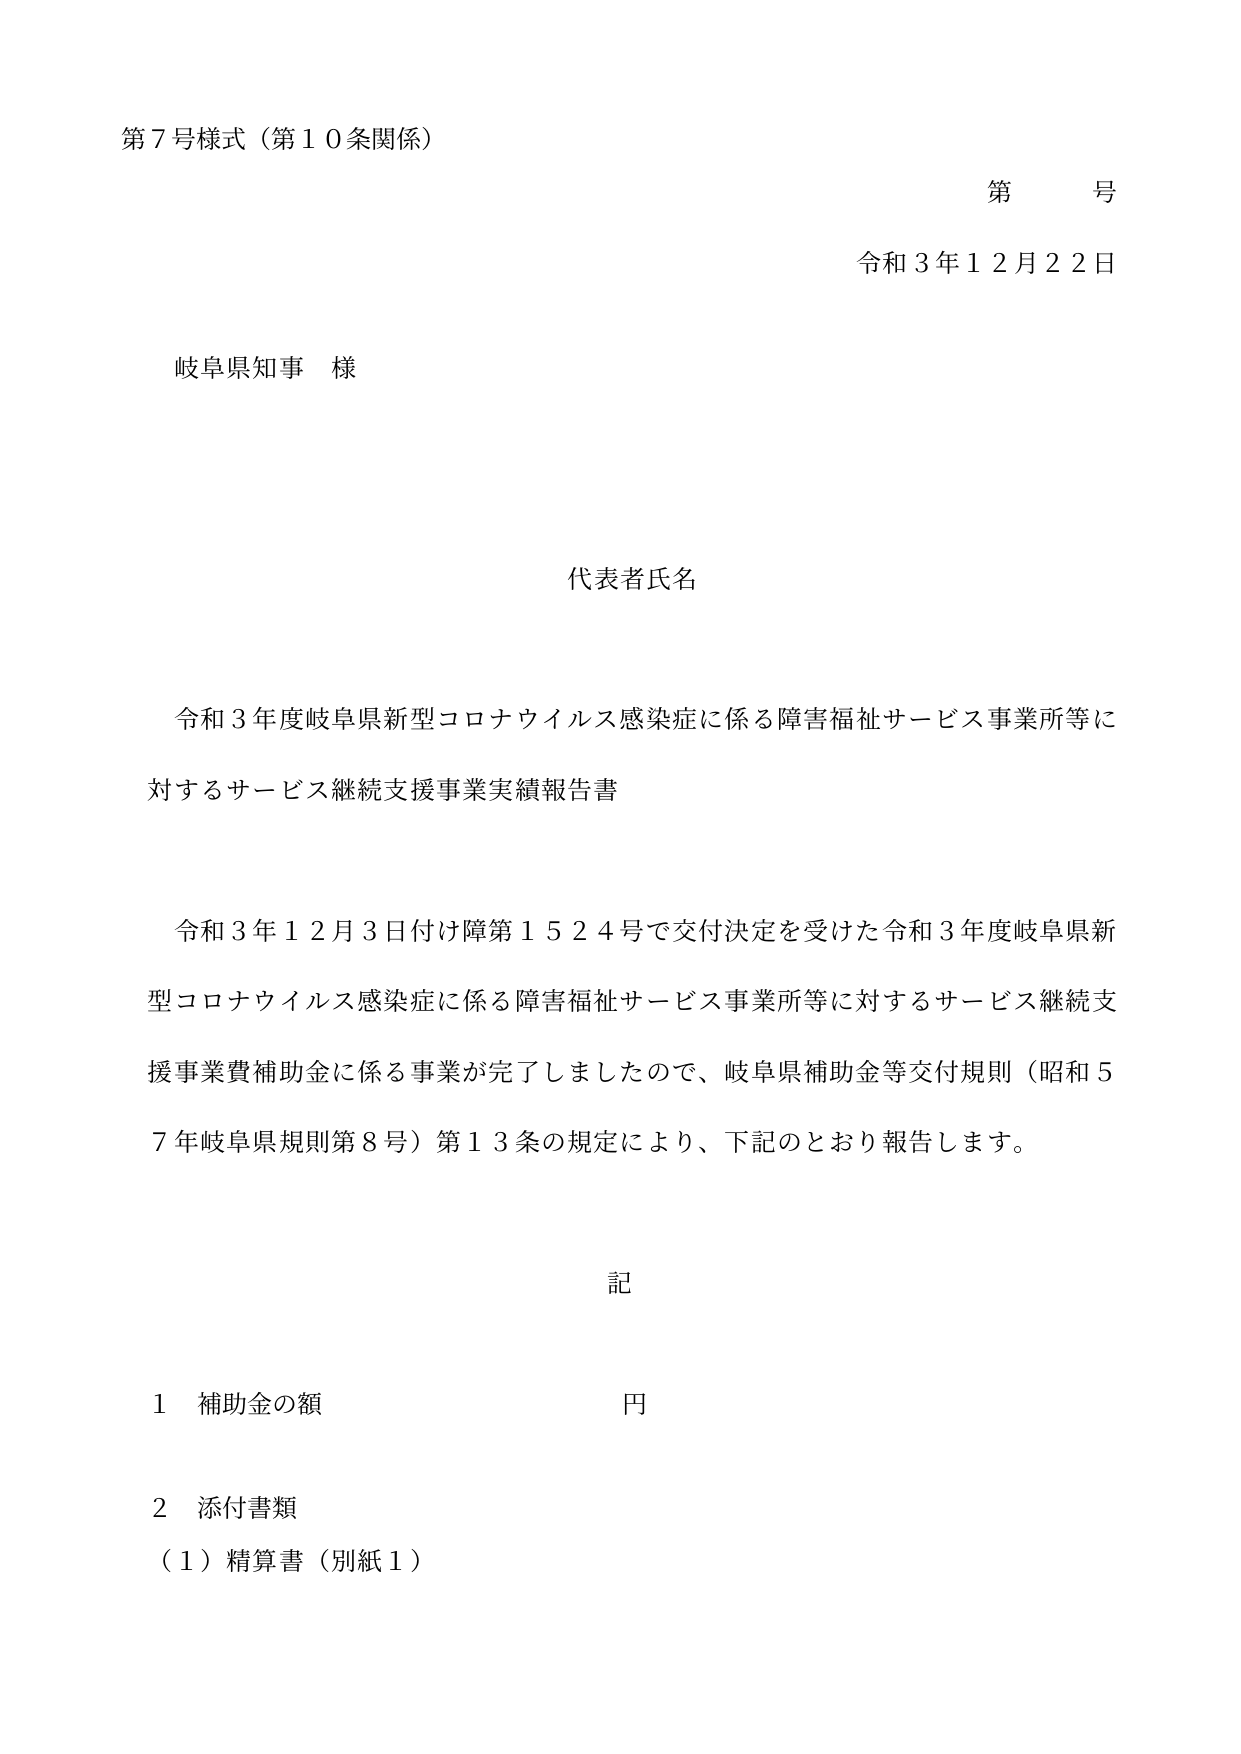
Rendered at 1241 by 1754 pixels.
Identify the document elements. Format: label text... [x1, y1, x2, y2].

text 令和３年１２月２２日 [121, 226, 1119, 297]
text 令和３年１２月３日付け障第１５２４号で交付決定を受けた令和３年度岐阜県新型コロナウイルス感染症に係る障害福祉サービス事業所等に対するサービス継続支援事業費補助金に係る事業が完了しましたので、岐阜県補助金等交付規則（昭和５７年岐阜県規則第８号）第１３条の規定により、下記のとおり報告します。 [121, 894, 1119, 1176]
text 第 号 [121, 156, 1119, 226]
text 代表者氏名 [564, 542, 1119, 612]
text 記 [121, 1246, 1119, 1317]
text 第７号様式（第１０条関係） [121, 120, 1119, 156]
text 岐阜県知事 様 [121, 332, 1119, 402]
text （１）精算書（別紙１） [148, 1525, 1119, 1595]
text 令和３年度岐阜県新型コロナウイルス感染症に係る障害福祉サービス事業所等に対するサービス継続支援事業実績報告書 [148, 683, 1119, 824]
text ２ 添付書類 [121, 1489, 1119, 1525]
text １ 補助金の額 円 [121, 1385, 1119, 1421]
